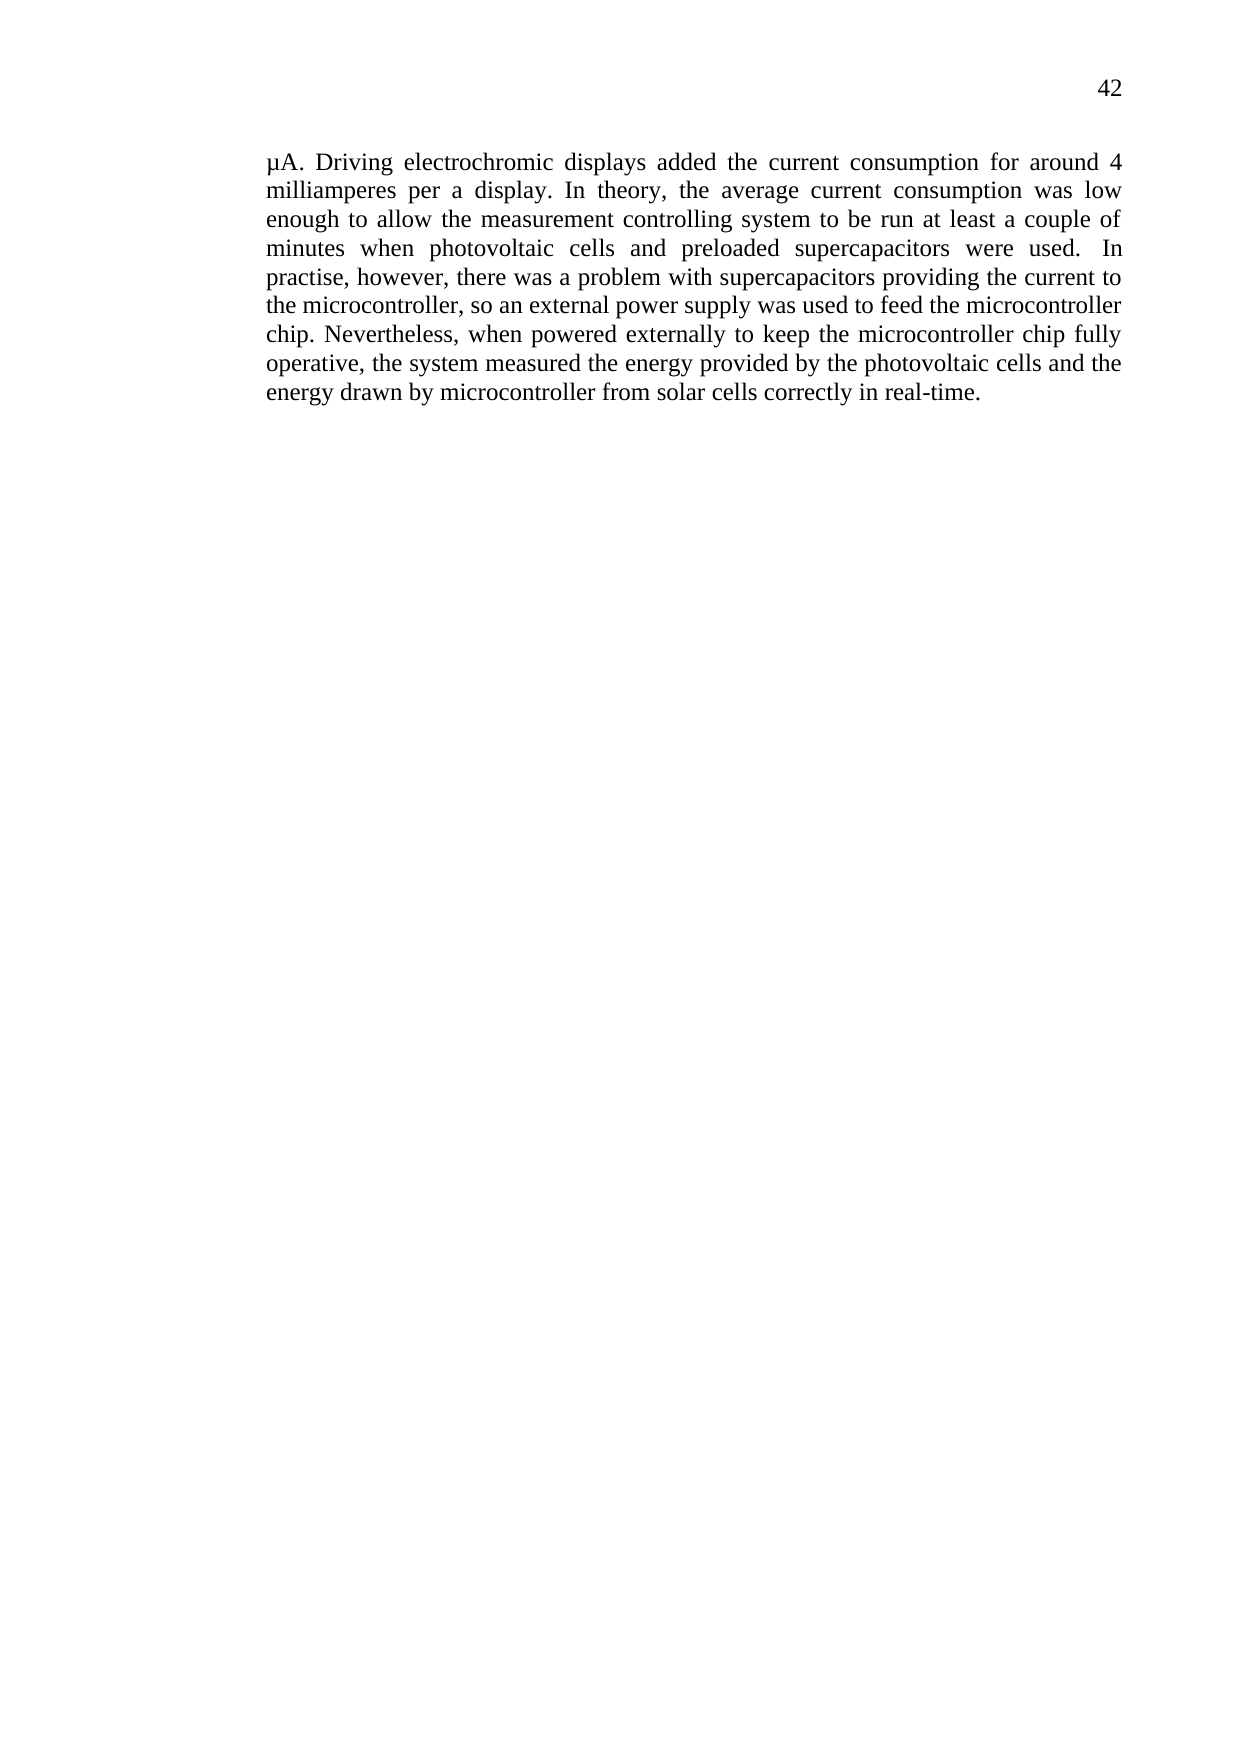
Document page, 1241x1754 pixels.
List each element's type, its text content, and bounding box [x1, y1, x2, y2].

text µA. Driving electrochromic displays added the current consumption for around 4 milliamperes per a display. In theory, the average current consumption was low enough to allow the measurement controlling system to be run at least a couple of minutes when photovoltaic cells and preloaded supercapacitors were used. In practise, however, there was a problem with supercapacitors providing the current to the microcontroller, so an external power supply was used to feed the microcontroller chip. Nevertheless, when powered externally to keep the microcontroller chip fully operative, the system measured the energy provided by the photovoltaic cells and the energy drawn by microcontroller from solar cells correctly in real-time. [266, 147, 1123, 405]
